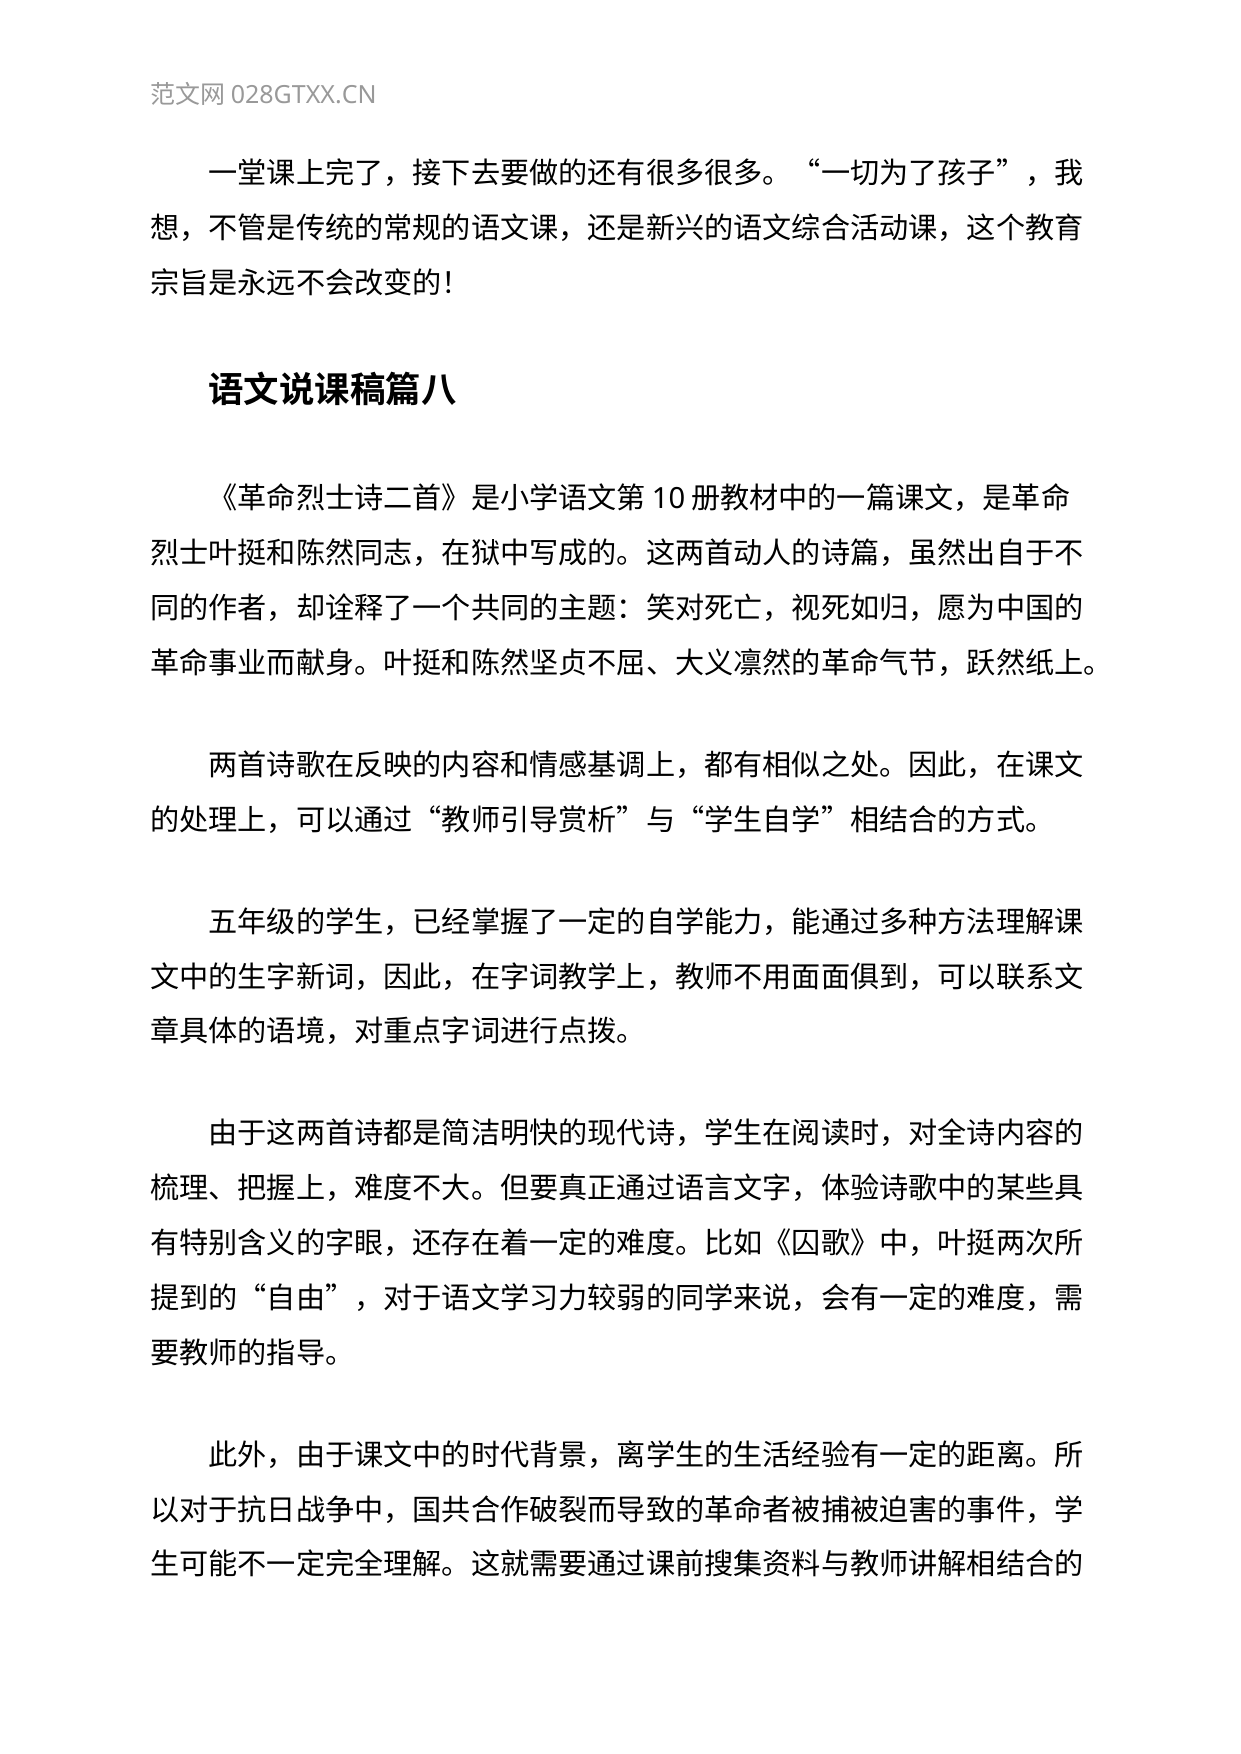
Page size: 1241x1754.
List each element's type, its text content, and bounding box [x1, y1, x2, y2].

text 语文说课稿篇八 [150, 362, 1090, 413]
text 一堂课上完了，接下去要做的还有很多很多。“一切为了孩子”，我想，不管是传统的常规的语文课，还是新兴的语文综合活动课，这个教育宗旨是永远不会改变的！ [150, 150, 1090, 302]
text 五年级的学生，已经掌握了一定的自学能力，能通过多种方法理解课文中的生字新词，因此，在字词教学上，教师不用面面俱到，可以联系文章具体的语境，对重点字词进行点拨。 [150, 898, 1090, 1050]
text 两首诗歌在反映的内容和情感基调上，都有相似之处。因此，在课文的处理上，可以通过“教师引导赏析”与“学生自学”相结合的方式。 [150, 742, 1090, 839]
text 《革命烈士诗二首》是小学语文第10册教材中的一篇课文，是革命烈士叶挺和陈然同志，在狱中写成的。这两首动人的诗篇，虽然出自于不同的作者，却诠释了一个共同的主题：笑对死亡，视死如归，愿为中国的革命事业而献身。叶挺和陈然坚贞不屈、大义凛然的革命气节，跃然纸上。 [150, 475, 1090, 682]
text 由于这两首诗都是简洁明快的现代诗，学生在阅读时，对全诗内容的梳理、把握上，难度不大。但要真正通过语言文字，体验诗歌中的某些具有特别含义的字眼，还存在着一定的难度。比如《囚歌》中，叶挺两次所提到的“自由”，对于语文学习力较弱的同学来说，会有一定的难度，需要教师的指导。 [150, 1110, 1090, 1372]
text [150, 1431, 1090, 1583]
